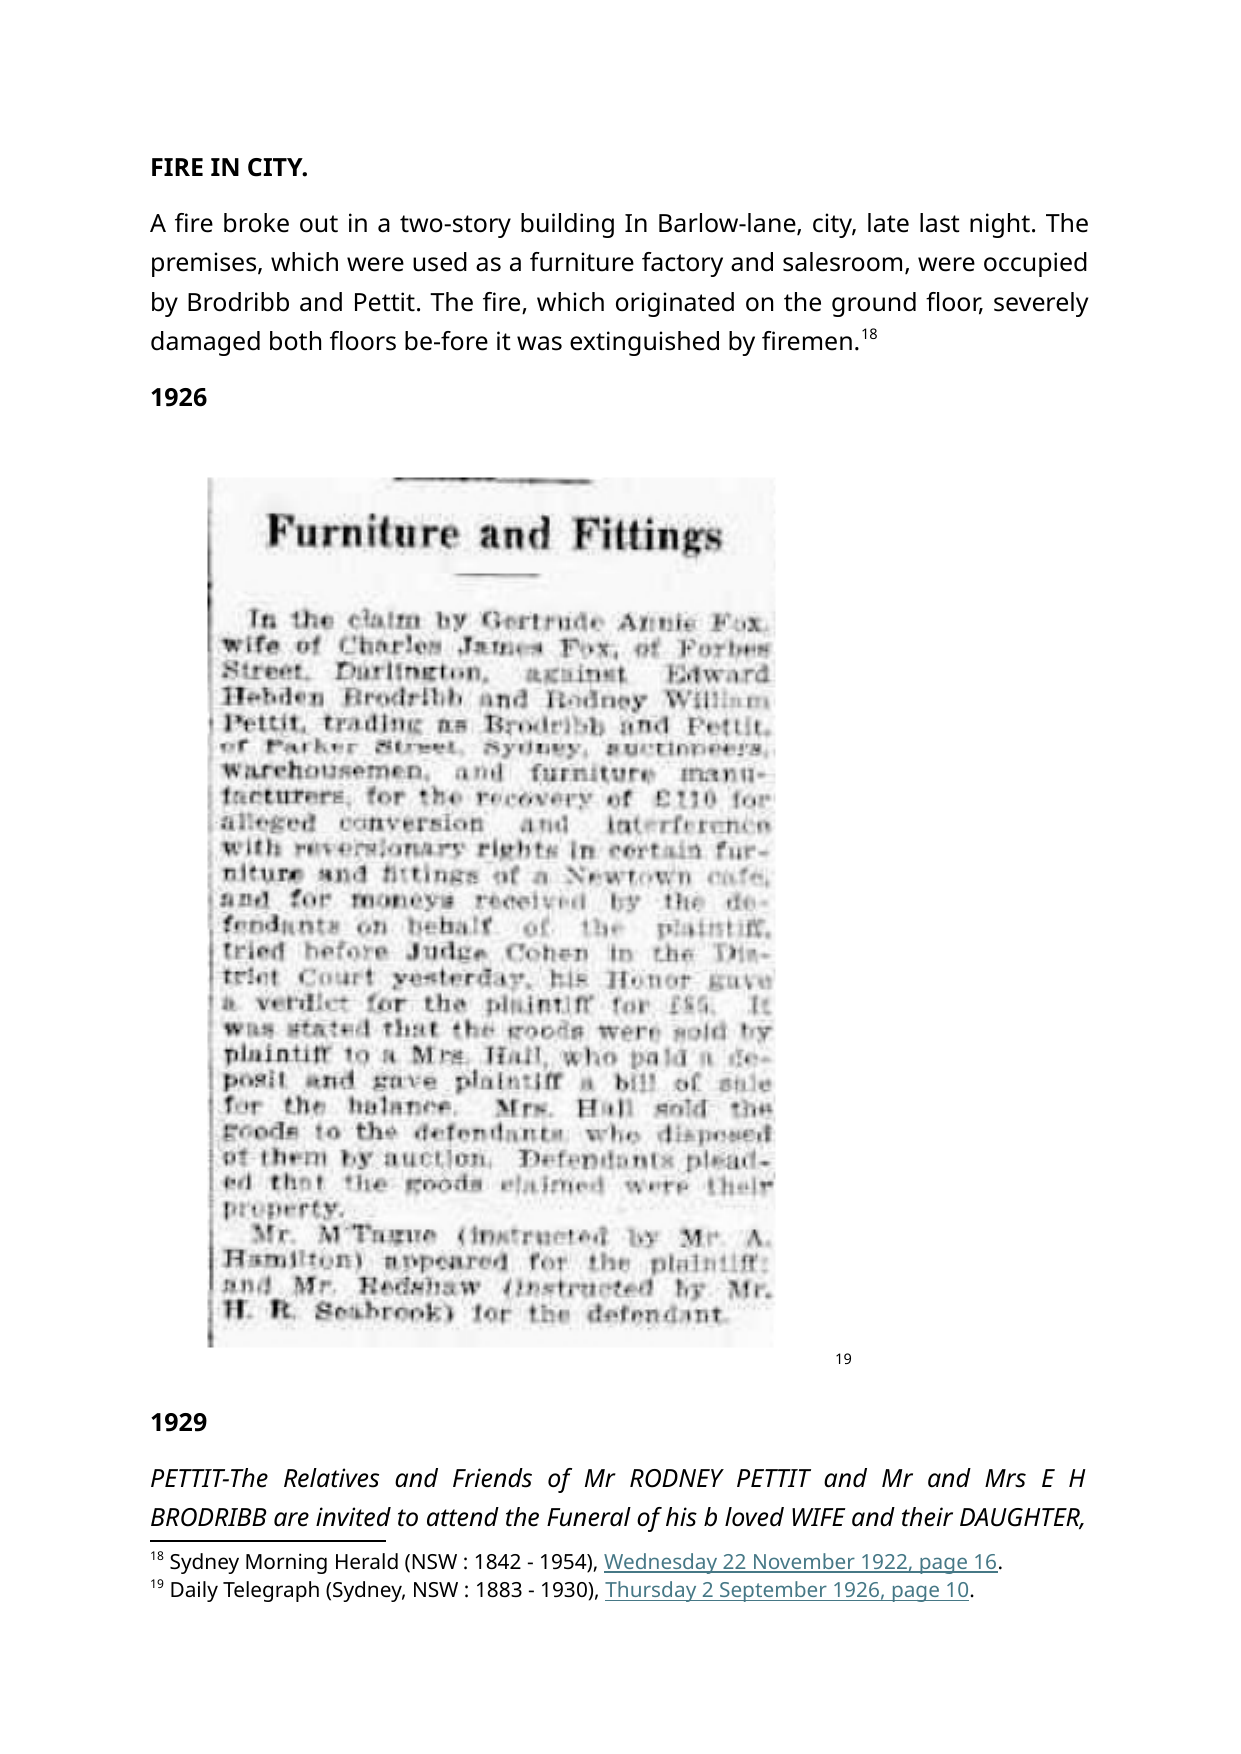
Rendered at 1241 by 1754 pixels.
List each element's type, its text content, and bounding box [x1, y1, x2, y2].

text 1926 [150, 379, 1090, 413]
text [150, 1461, 1090, 1534]
picture [150, 435, 836, 1376]
text 1929 [150, 1405, 1090, 1439]
text A fire broke out in a two-story building In Barlow-lane, city, late last night. The premises, which were used as a furniture factory and salesroom, were occupied by Brodribb and Pettit. The fire, which originated on the ground floor, severely damaged both floors be-fore it was extinguished by firemen. [150, 206, 1090, 357]
text FIRE IN CITY. [150, 150, 1090, 184]
